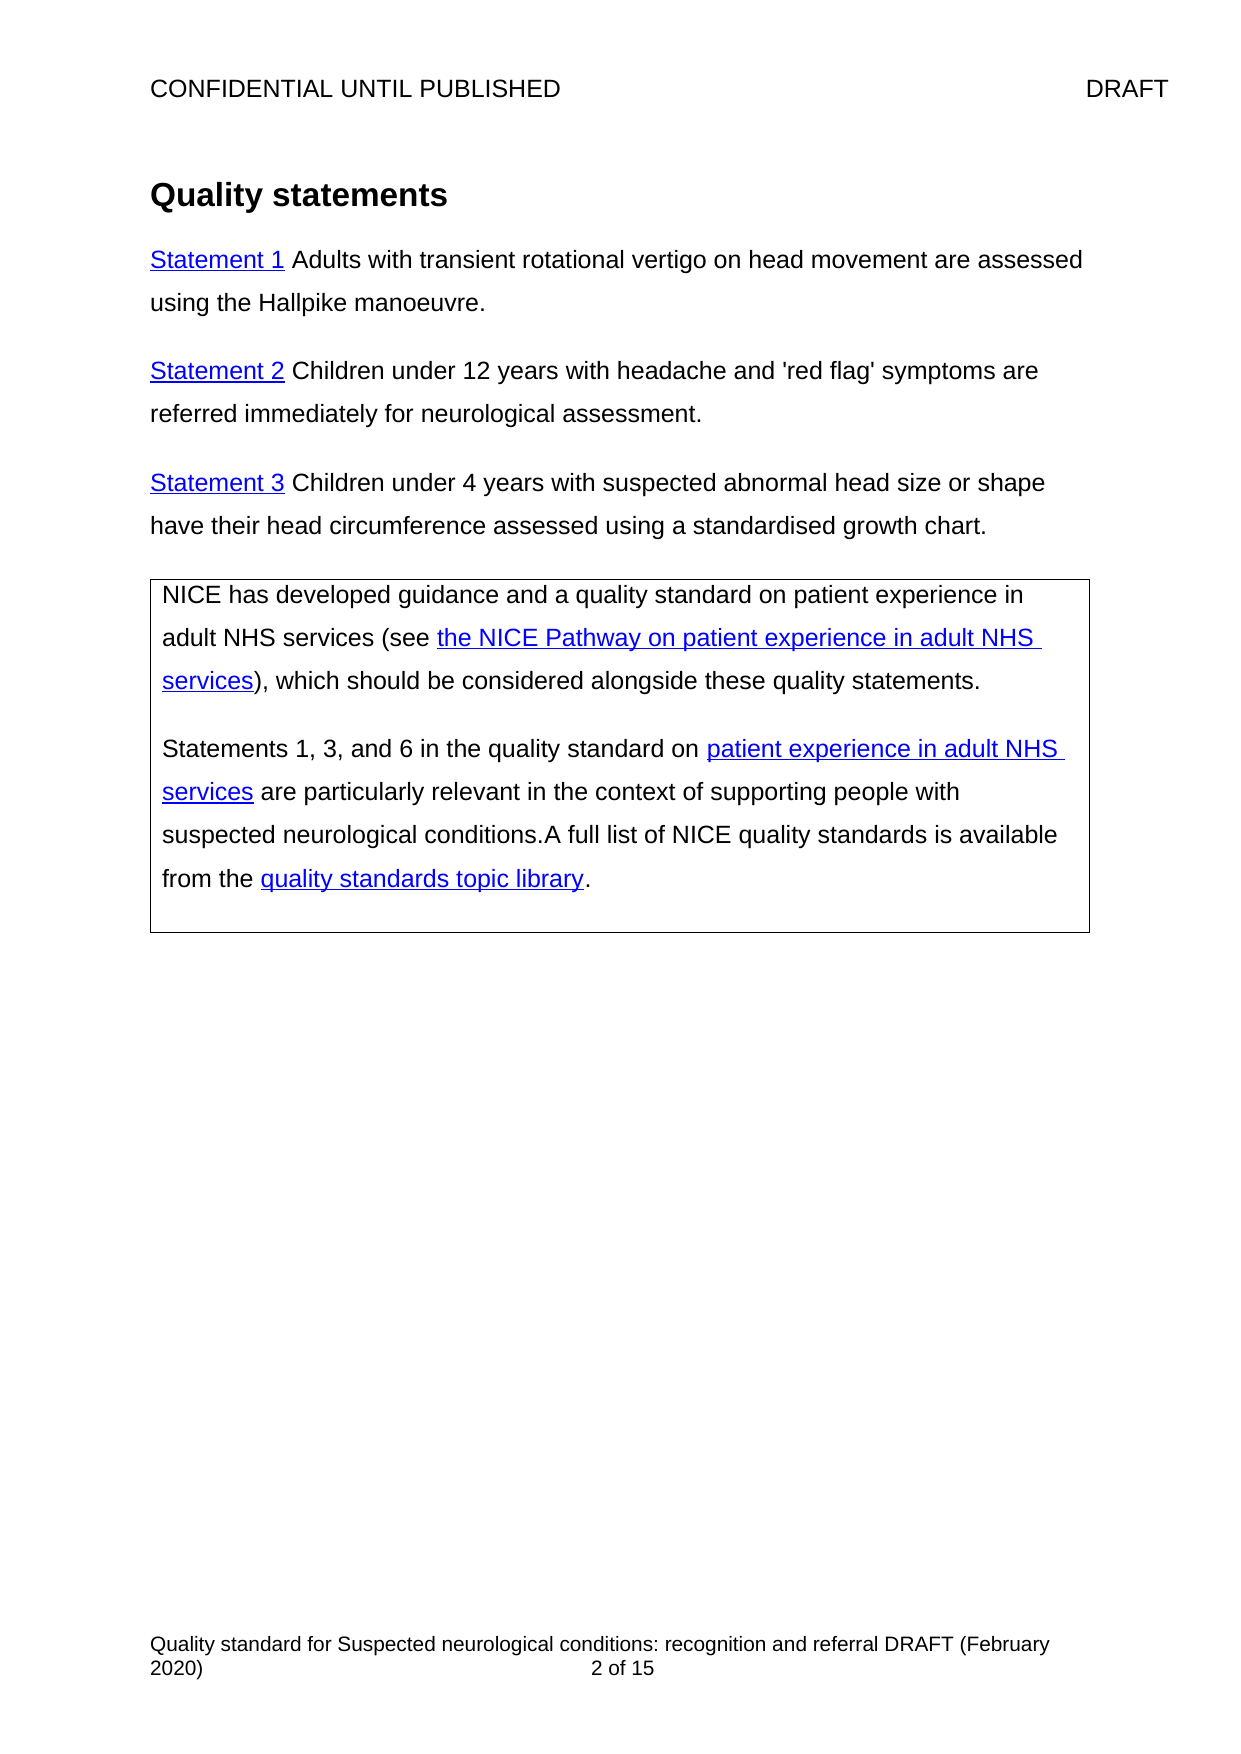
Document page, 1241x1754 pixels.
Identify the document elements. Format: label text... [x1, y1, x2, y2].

table_header NICE has developed guidance and a quality standard on patient experience in adult NHS services (see the NICE Pathway on patient experience in adult NHS services), which should be considered alongside these quality statements. Statements 1, 3, and 6 in the quality standard on patient experience in adult NHS services are particularly relevant in the context of supporting people with suspected neurological conditions.A full list of NICE quality standards is available from the quality standards topic library. [151, 580, 1089, 932]
text Statement 1 Adults with transient rotational vertigo on head movement are assessed using the Hallpike manoeuvre. [150, 245, 1090, 317]
subtitle Quality statements [150, 175, 1090, 213]
text Statement 3 Children under 4 years with suspected abnormal head size or shape have their head circumference assessed using a standardised growth chart. [150, 468, 1090, 539]
text Statement 2 Children under 12 years with headache and 'red flag' symptoms are referred immediately for neurological assessment. [150, 356, 1090, 428]
